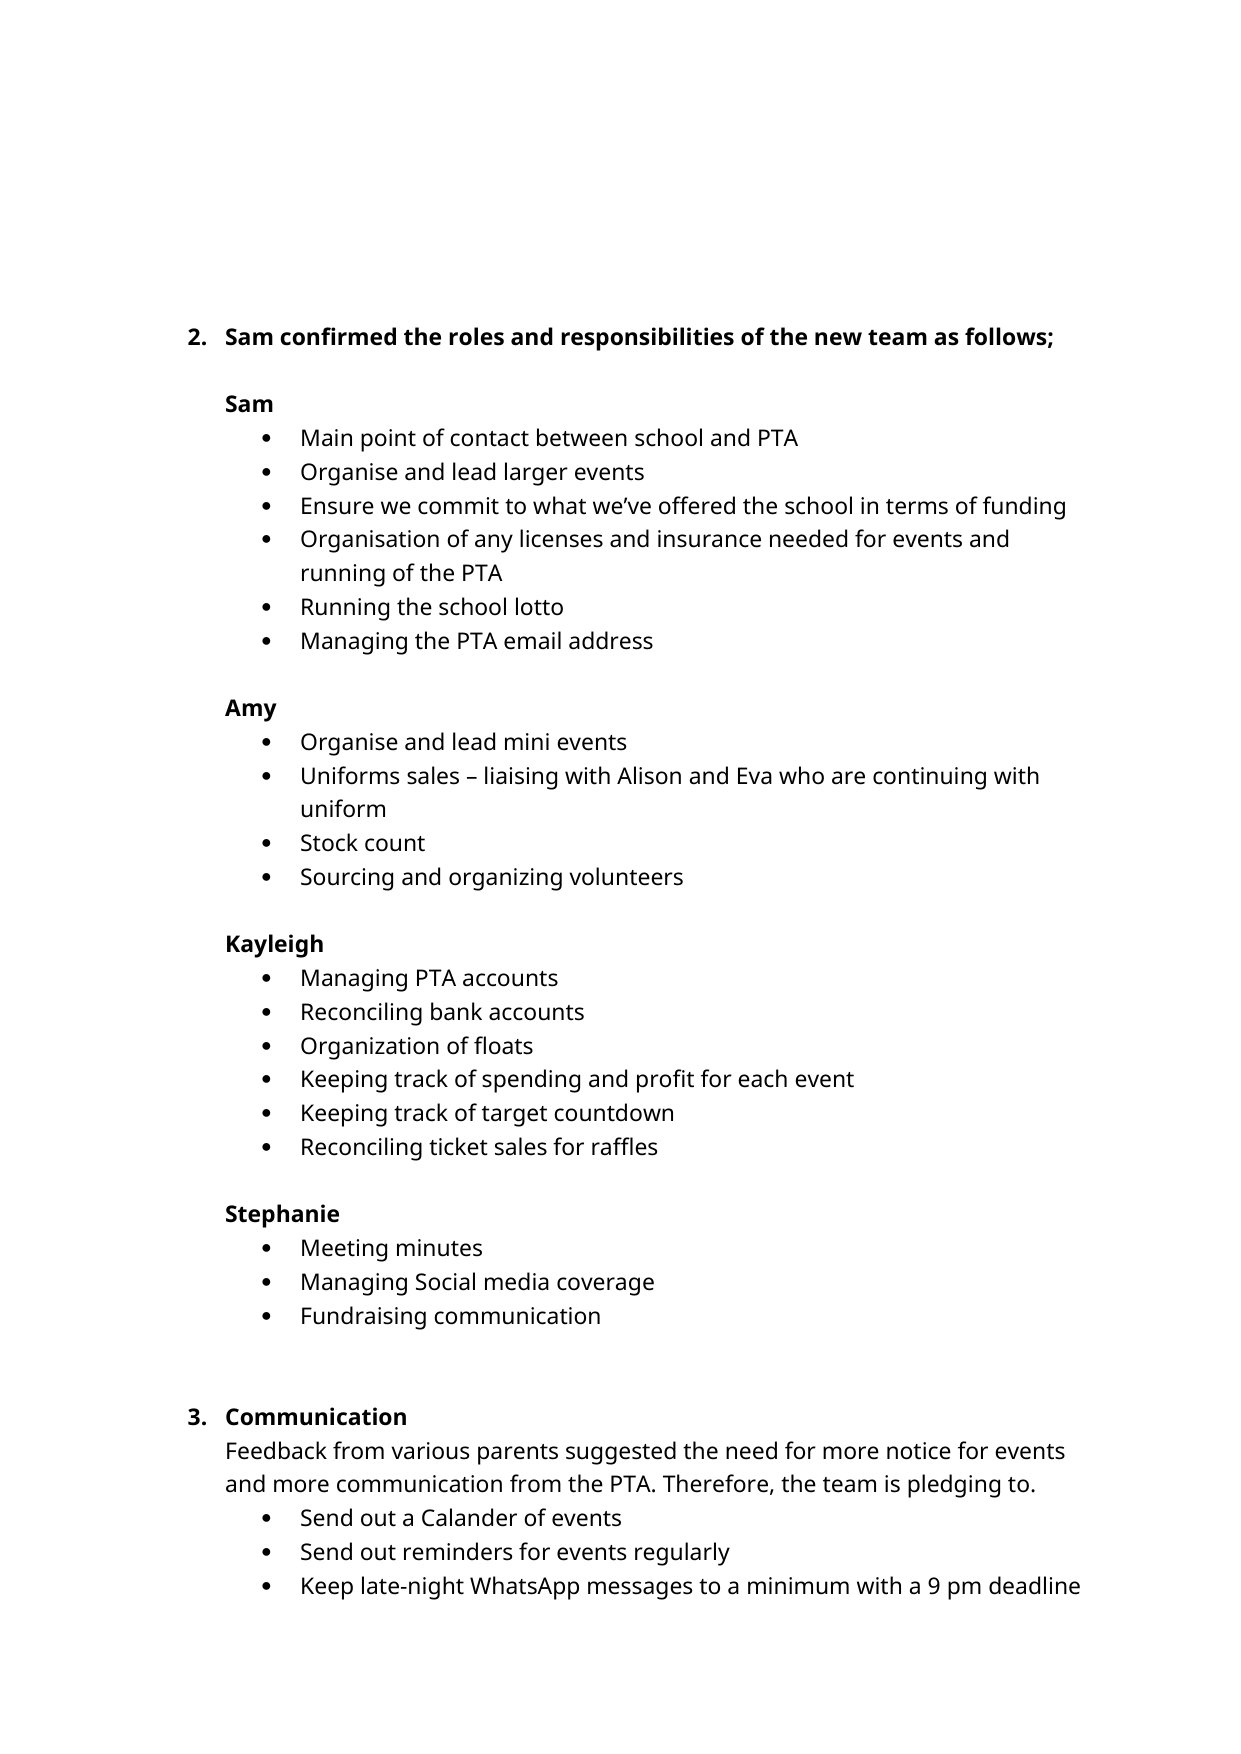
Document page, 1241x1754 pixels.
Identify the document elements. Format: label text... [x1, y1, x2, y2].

list Amy [225, 692, 1090, 723]
list Stock count [262, 827, 1090, 858]
list Sourcing and organizing volunteers [262, 861, 1090, 892]
list Organise and lead mini events [262, 726, 1090, 757]
list Organisation of any licenses and insurance needed for events and running of the PTA [262, 523, 1090, 588]
list Communication [187, 1401, 1090, 1432]
list Uniforms sales – liaising with Alison and Eva who are continuing with uniform [262, 759, 1090, 824]
list Reconciling ticket sales for raffles [262, 1131, 1090, 1162]
list Sam [225, 388, 1090, 419]
list Reconciling bank accounts [262, 996, 1090, 1027]
list Keep late-night WhatsApp messages to a minimum with a 9 pm deadline [262, 1569, 1090, 1601]
list Managing the PTA email address [262, 624, 1090, 656]
list Managing PTA accounts [262, 962, 1090, 993]
list Running the school lotto [262, 591, 1090, 622]
list Send out a Calander of events [262, 1502, 1090, 1533]
list Feedback from various parents suggested the need for more notice for events and more communication from the PTA. Therefore, the team is pledging to. [225, 1434, 1090, 1499]
list Sam confirmed the roles and responsibilities of the new team as follows; [187, 321, 1090, 352]
list Meeting minutes [262, 1232, 1090, 1263]
list Stephanie [225, 1198, 1090, 1229]
list Organise and lead larger events [262, 456, 1090, 487]
list Send out reminders for events regularly [262, 1536, 1090, 1567]
list Fundraising communication [262, 1299, 1090, 1331]
list Managing Social media coverage [262, 1266, 1090, 1297]
list Kayleigh [225, 928, 1090, 959]
list Keeping track of target countdown [262, 1097, 1090, 1128]
list Organization of floats [262, 1029, 1090, 1061]
list Keeping track of spending and profit for each event [262, 1063, 1090, 1094]
list Main point of contact between school and PTA [262, 422, 1090, 453]
list Ensure we commit to what we’ve offered the school in terms of funding [262, 489, 1090, 521]
